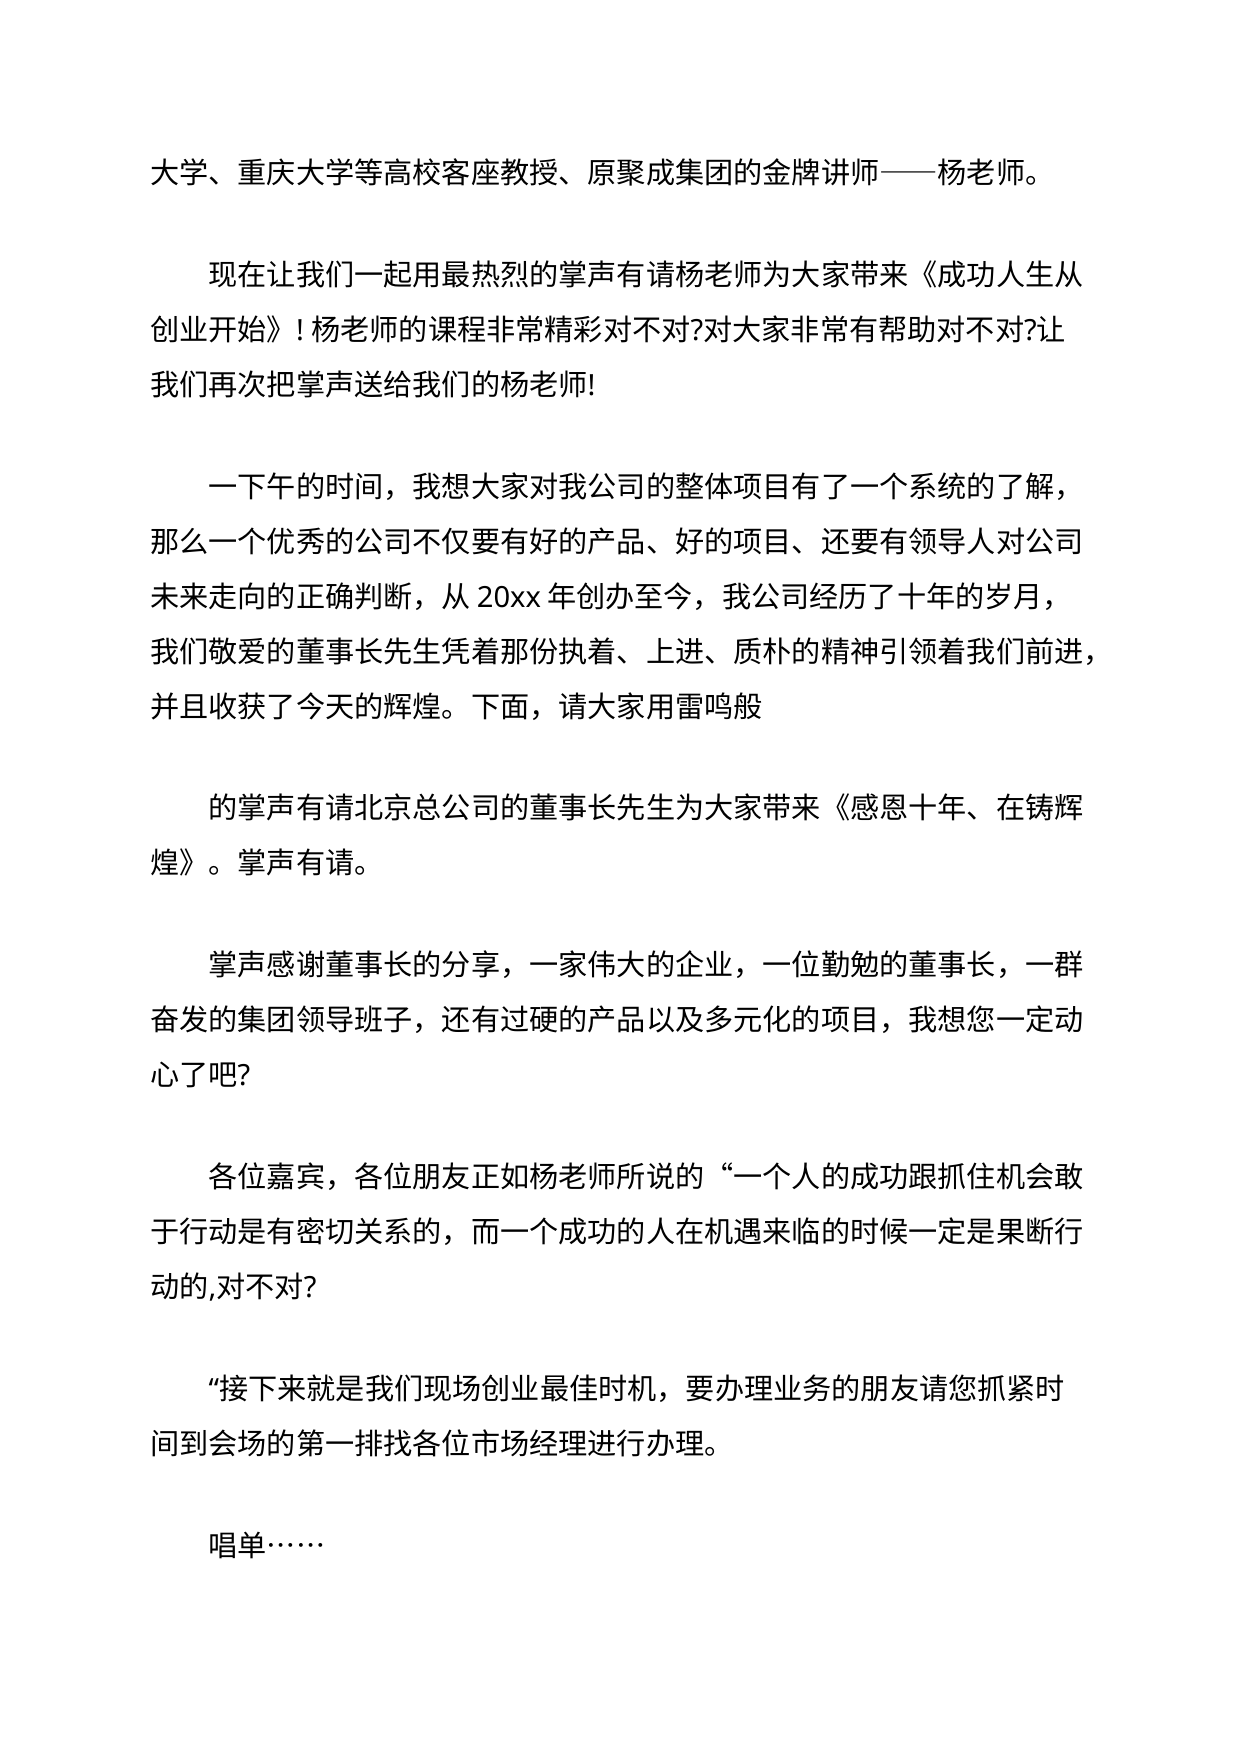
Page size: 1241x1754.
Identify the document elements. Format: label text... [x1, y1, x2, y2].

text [150, 150, 1090, 192]
text 唱单…… [150, 1522, 1090, 1564]
text “接下来就是我们现场创业最佳时机，要办理业务的朋友请您抓紧时间到会场的第一排找各位市场经理进行办理。 [150, 1365, 1090, 1463]
text 现在让我们一起用最热烈的掌声有请杨老师为大家带来《成功人生从创业开始》! 杨老师的课程非常精彩对不对?对大家非常有帮助对不对?让我们再次把掌声送给我们的杨老师! [150, 252, 1090, 404]
text 一下午的时间，我想大家对我公司的整体项目有了一个系统的了解，那么一个优秀的公司不仅要有好的产品、好的项目、还要有领导人对公司未来走向的正确判断，从20xx年创办至今，我公司经历了十年的岁月，我们敬爱的董事长先生凭着那份执着、上进、质朴的精神引领着我们前进，并且收获了今天的辉煌。下面，请大家用雷鸣般 [150, 464, 1090, 726]
text 掌声感谢董事长的分享，一家伟大的企业，一位勤勉的董事长，一群奋发的集团领导班子，还有过硬的产品以及多元化的项目，我想您一定动心了吧? [150, 942, 1090, 1094]
text 各位嘉宾，各位朋友正如杨老师所说的“一个人的成功跟抓住机会敢于行动是有密切关系的，而一个成功的人在机遇来临的时候一定是果断行动的,对不对? [150, 1153, 1090, 1306]
text 的掌声有请北京总公司的董事长先生为大家带来《感恩十年、在铸辉煌》。掌声有请。 [150, 785, 1090, 882]
